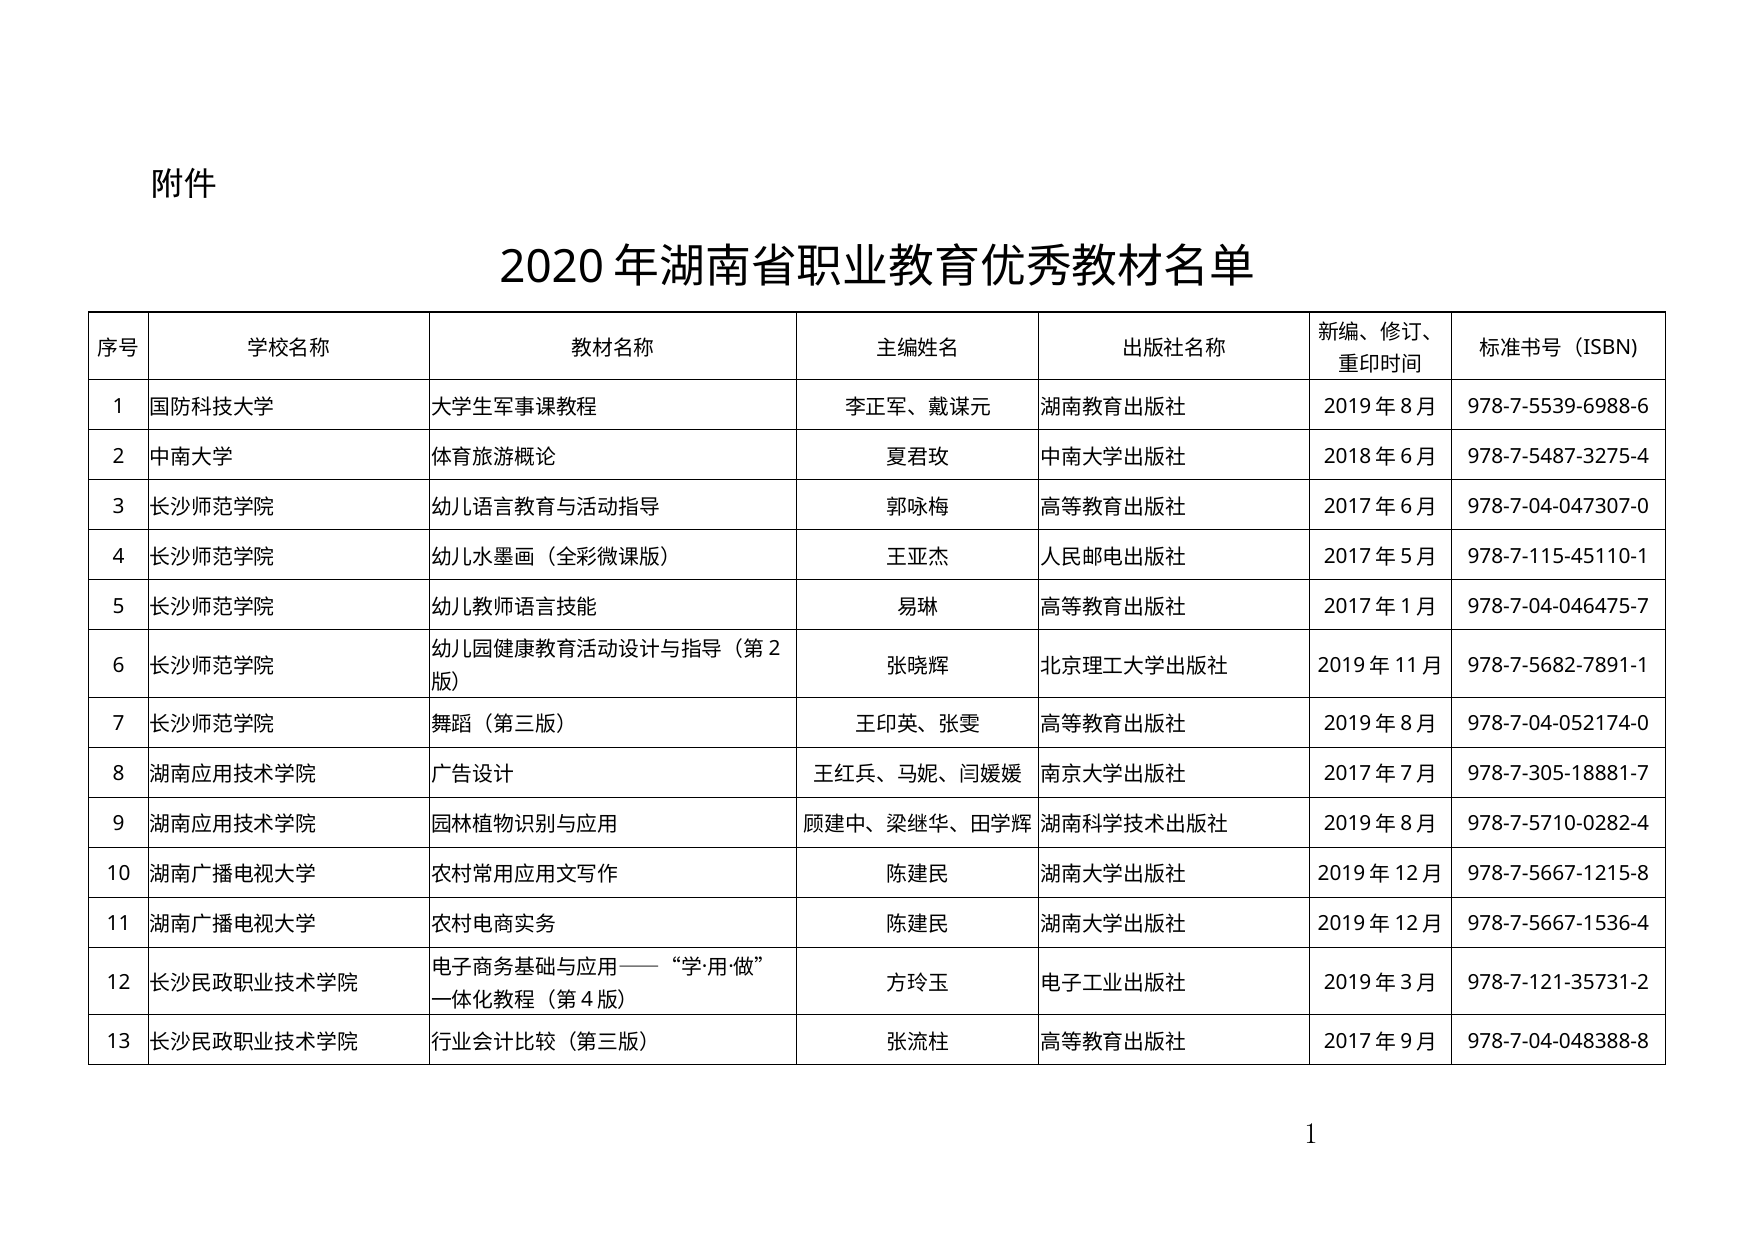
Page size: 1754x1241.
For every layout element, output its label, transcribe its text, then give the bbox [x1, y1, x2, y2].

table_cell 中南大学 [149, 430, 429, 479]
table_cell 长沙民政职业技术学院 [149, 948, 429, 1014]
table_cell 978-7-121-35731-2 [1452, 948, 1665, 1014]
table_cell 978-7-04-052174-0 [1452, 698, 1665, 747]
table_cell 2017年5月 [1310, 530, 1451, 579]
table_cell 2017年6月 [1310, 480, 1451, 529]
table_cell 湖南应用技术学院 [149, 748, 429, 797]
text 附件 [150, 149, 1604, 214]
table_cell 978-7-305-18881-7 [1452, 748, 1665, 797]
table_cell 幼儿语言教育与活动指导 [430, 480, 796, 529]
table_header 主编姓名 [797, 313, 1038, 379]
table_cell 2017年1月 [1310, 580, 1451, 629]
table_header 出版社名称 [1039, 313, 1309, 379]
table_cell 农村常用应用文写作 [430, 848, 796, 897]
table_cell 湖南广播电视大学 [149, 898, 429, 947]
table_cell 湖南教育出版社 [1039, 380, 1309, 429]
table_cell 湖南广播电视大学 [149, 848, 429, 897]
table_cell 长沙师范学院 [149, 580, 429, 629]
table_cell 8 [89, 748, 148, 797]
table_cell 2017年9月 [1310, 1015, 1451, 1064]
table_cell 长沙师范学院 [149, 698, 429, 747]
table_cell 幼儿水墨画（全彩微课版） [430, 530, 796, 579]
table_cell 12 [89, 948, 148, 1014]
table_cell 王亚杰 [797, 530, 1038, 579]
table_cell 6 [89, 630, 148, 697]
table_cell 9 [89, 798, 148, 847]
table_cell 体育旅游概论 [430, 430, 796, 479]
table_cell 湖南应用技术学院 [149, 798, 429, 847]
text 2020年湖南省职业教育优秀教材名单 [150, 214, 1604, 311]
table_cell 长沙师范学院 [149, 630, 429, 697]
table_cell 易琳 [797, 580, 1038, 629]
table_cell 978-7-04-047307-0 [1452, 480, 1665, 529]
table_cell 978-7-04-048388-8 [1452, 1015, 1665, 1064]
table_cell 广告设计 [430, 748, 796, 797]
table_cell 陈建民 [797, 898, 1038, 947]
table_cell 长沙师范学院 [149, 530, 429, 579]
table_cell 大学生军事课教程 [430, 380, 796, 429]
table_cell 王红兵、马妮、闫媛媛 [797, 748, 1038, 797]
table_cell 张流柱 [797, 1015, 1038, 1064]
table_cell 2019年3月 [1310, 948, 1451, 1014]
table_header 序号 [89, 313, 148, 379]
table_cell 湖南科学技术出版社 [1039, 798, 1309, 847]
table_cell 电子工业出版社 [1039, 948, 1309, 1014]
table_cell 王印英、张雯 [797, 698, 1038, 747]
table_cell 幼儿园健康教育活动设计与指导（第2版） [430, 630, 796, 697]
table_header 学校名称 [149, 313, 429, 379]
table_cell 978-7-5682-7891-1 [1452, 630, 1665, 697]
table_cell 张晓辉 [797, 630, 1038, 697]
table_cell 10 [89, 848, 148, 897]
table_cell 方玲玉 [797, 948, 1038, 1014]
table_cell 4 [89, 530, 148, 579]
table_cell 2019年12月 [1310, 898, 1451, 947]
table_cell 978-7-5539-6988-6 [1452, 380, 1665, 429]
table_cell 2019年12月 [1310, 848, 1451, 897]
table_cell 南京大学出版社 [1039, 748, 1309, 797]
table_cell 中南大学出版社 [1039, 430, 1309, 479]
table_cell 2 [89, 430, 148, 479]
table_cell 陈建民 [797, 848, 1038, 897]
table_cell 长沙民政职业技术学院 [149, 1015, 429, 1064]
table_header 教材名称 [430, 313, 796, 379]
table_cell 2019年8月 [1310, 380, 1451, 429]
table_cell 978-7-5667-1215-8 [1452, 848, 1665, 897]
table_cell 长沙师范学院 [149, 480, 429, 529]
table_cell 高等教育出版社 [1039, 580, 1309, 629]
table_cell 978-7-5667-1536-4 [1452, 898, 1665, 947]
table_cell 13 [89, 1015, 148, 1064]
table_cell 郭咏梅 [797, 480, 1038, 529]
table_cell 园林植物识别与应用 [430, 798, 796, 847]
table_cell 湖南大学出版社 [1039, 898, 1309, 947]
table_cell 幼儿教师语言技能 [430, 580, 796, 629]
table_cell 湖南大学出版社 [1039, 848, 1309, 897]
table_cell 电子商务基础与应用——“学·用·做”一体化教程（第4版） [430, 948, 796, 1014]
table_cell 978-7-5710-0282-4 [1452, 798, 1665, 847]
table_cell 978-7-04-046475-7 [1452, 580, 1665, 629]
table_cell 1 [89, 380, 148, 429]
table_cell 3 [89, 480, 148, 529]
table_cell 2019年8月 [1310, 698, 1451, 747]
table_cell 国防科技大学 [149, 380, 429, 429]
table_cell 顾建中、梁继华、田学辉 [797, 798, 1038, 847]
table_cell 行业会计比较（第三版） [430, 1015, 796, 1064]
table_cell 2019年8月 [1310, 798, 1451, 847]
table_cell 2017年7月 [1310, 748, 1451, 797]
table_cell 农村电商实务 [430, 898, 796, 947]
table_cell 高等教育出版社 [1039, 1015, 1309, 1064]
table_cell 2018年6月 [1310, 430, 1451, 479]
table_cell 李正军、戴谋元 [797, 380, 1038, 429]
table_cell 978-7-115-45110-1 [1452, 530, 1665, 579]
table_cell 夏君玫 [797, 430, 1038, 479]
table_header 标准书号（ISBN) [1452, 313, 1665, 379]
table_cell 高等教育出版社 [1039, 698, 1309, 747]
table_cell 高等教育出版社 [1039, 480, 1309, 529]
table_cell 北京理工大学出版社 [1039, 630, 1309, 697]
table_cell 978-7-5487-3275-4 [1452, 430, 1665, 479]
table_cell 舞蹈（第三版） [430, 698, 796, 747]
table_header 新编、修订、重印时间 [1310, 313, 1451, 379]
table_cell 人民邮电出版社 [1039, 530, 1309, 579]
table_cell 5 [89, 580, 148, 629]
table_cell 7 [89, 698, 148, 747]
table_cell 11 [89, 898, 148, 947]
table_cell 2019年11月 [1310, 630, 1451, 697]
